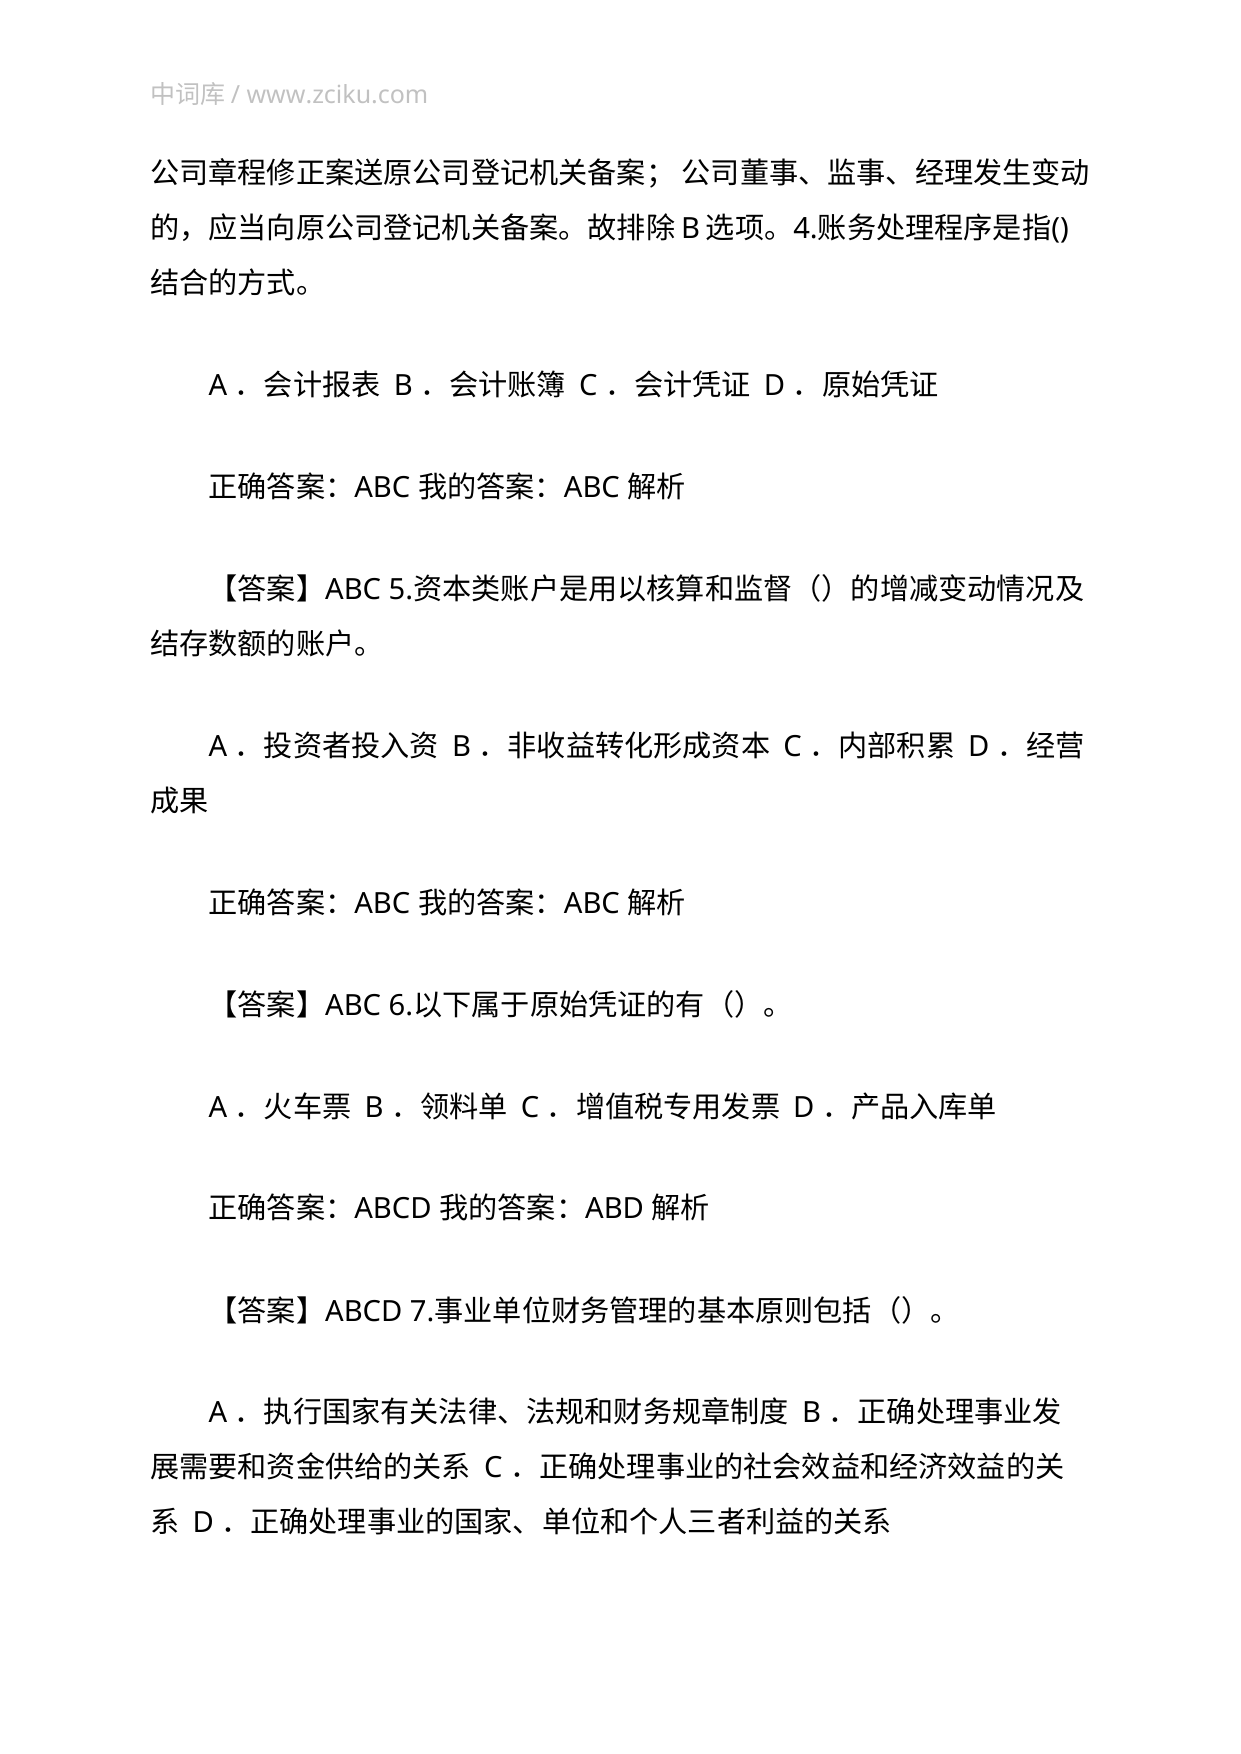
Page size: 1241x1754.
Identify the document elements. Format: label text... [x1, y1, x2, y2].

text A ．会计报表 B ．会计账簿 C ．会计凭证 D ．原始凭证 [150, 362, 1090, 404]
text A ．火车票 B ．领料单 C ．增值税专用发票 D ．产品入库单 [150, 1083, 1090, 1126]
text 正确答案：ABC 我的答案：ABC 解析 [150, 464, 1090, 506]
text 【答案】ABC 5.资本类账户是用以核算和监督（）的增减变动情况及结存数额的账户。 [150, 566, 1090, 663]
text 正确答案：ABC 我的答案：ABC 解析 [150, 879, 1090, 922]
text 【答案】ABCD 7.事业单位财务管理的基本原则包括（）。 [150, 1287, 1090, 1329]
text A ．投资者投入资 B ．非收益转化形成资本 C ．内部积累 D ．经营成果 [150, 722, 1090, 820]
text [150, 150, 1090, 302]
text 正确答案：ABCD 我的答案：ABD 解析 [150, 1185, 1090, 1227]
text 【答案】ABC 6.以下属于原始凭证的有（）。 [150, 981, 1090, 1023]
text A ．执行国家有关法律、法规和财务规章制度 B ．正确处理事业发展需要和资金供给的关系 C ．正确处理事业的社会效益和经济效益的关系 D ．正确处理事业的国家、单位和个人三者利益的关系 [150, 1389, 1090, 1541]
